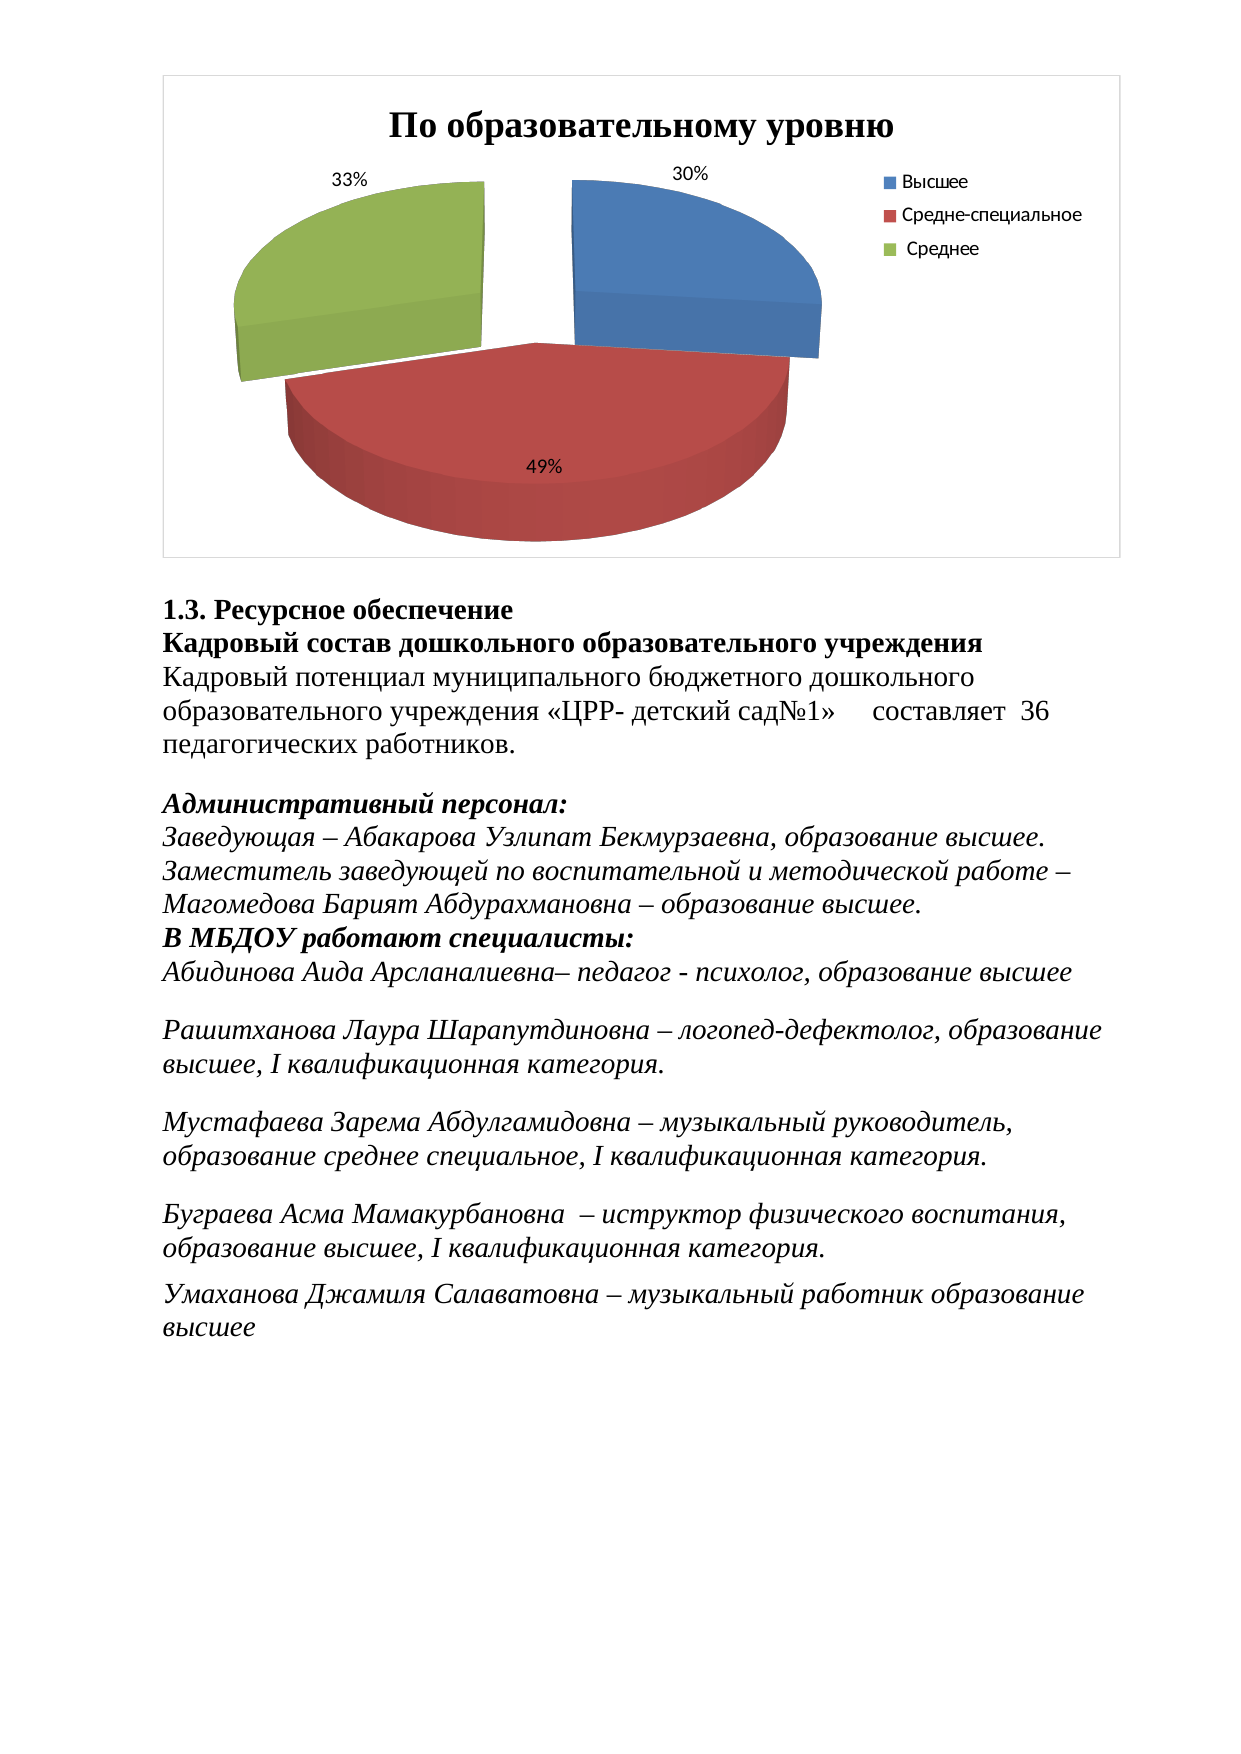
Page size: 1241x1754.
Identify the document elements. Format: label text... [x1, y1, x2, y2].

text 1.3. Ресурсное обеспечение [162, 592, 1152, 626]
text Абидинова Аида Арсланалиевна– педагог - психолог, образование высшее [162, 954, 1152, 987]
text Административный персонал: [162, 786, 1152, 819]
text Умаханова Джамиля Салаватовна – музыкальный работник образование высшее [162, 1276, 1152, 1343]
text Заместитель заведующей по воспитательной и методической работе – Магомедова Барият Абдурахмановна – образование высшее. [162, 853, 1152, 920]
text Рашитханова Лаура Шарапутдиновна – логопед-дефектолог, образование высшее, I квалификационная категория. [162, 1012, 1152, 1079]
text Мустафаева Зарема Абдулгамидовна – музыкальный руководитель, образование среднее специальное, I квалификационная категория. [162, 1104, 1152, 1171]
text В МБДОУ работают специалисты: [162, 920, 1152, 954]
text Заведующая – Абакарова Узлипат Бекмурзаевна, образование высшее. [162, 819, 1152, 853]
text Кадровый состав дошкольного образовательного учреждения [162, 626, 1152, 659]
text Кадровый потенциал муниципального бюджетного дошкольного образовательного учреждения «ЦРР- детский сад№1» составляет 36 педагогических работников. [162, 659, 1152, 760]
text Буграева Асма Мамакурбановна – иструктор физического воспитания, образование высшее, I квалификационная категория. [162, 1196, 1152, 1263]
